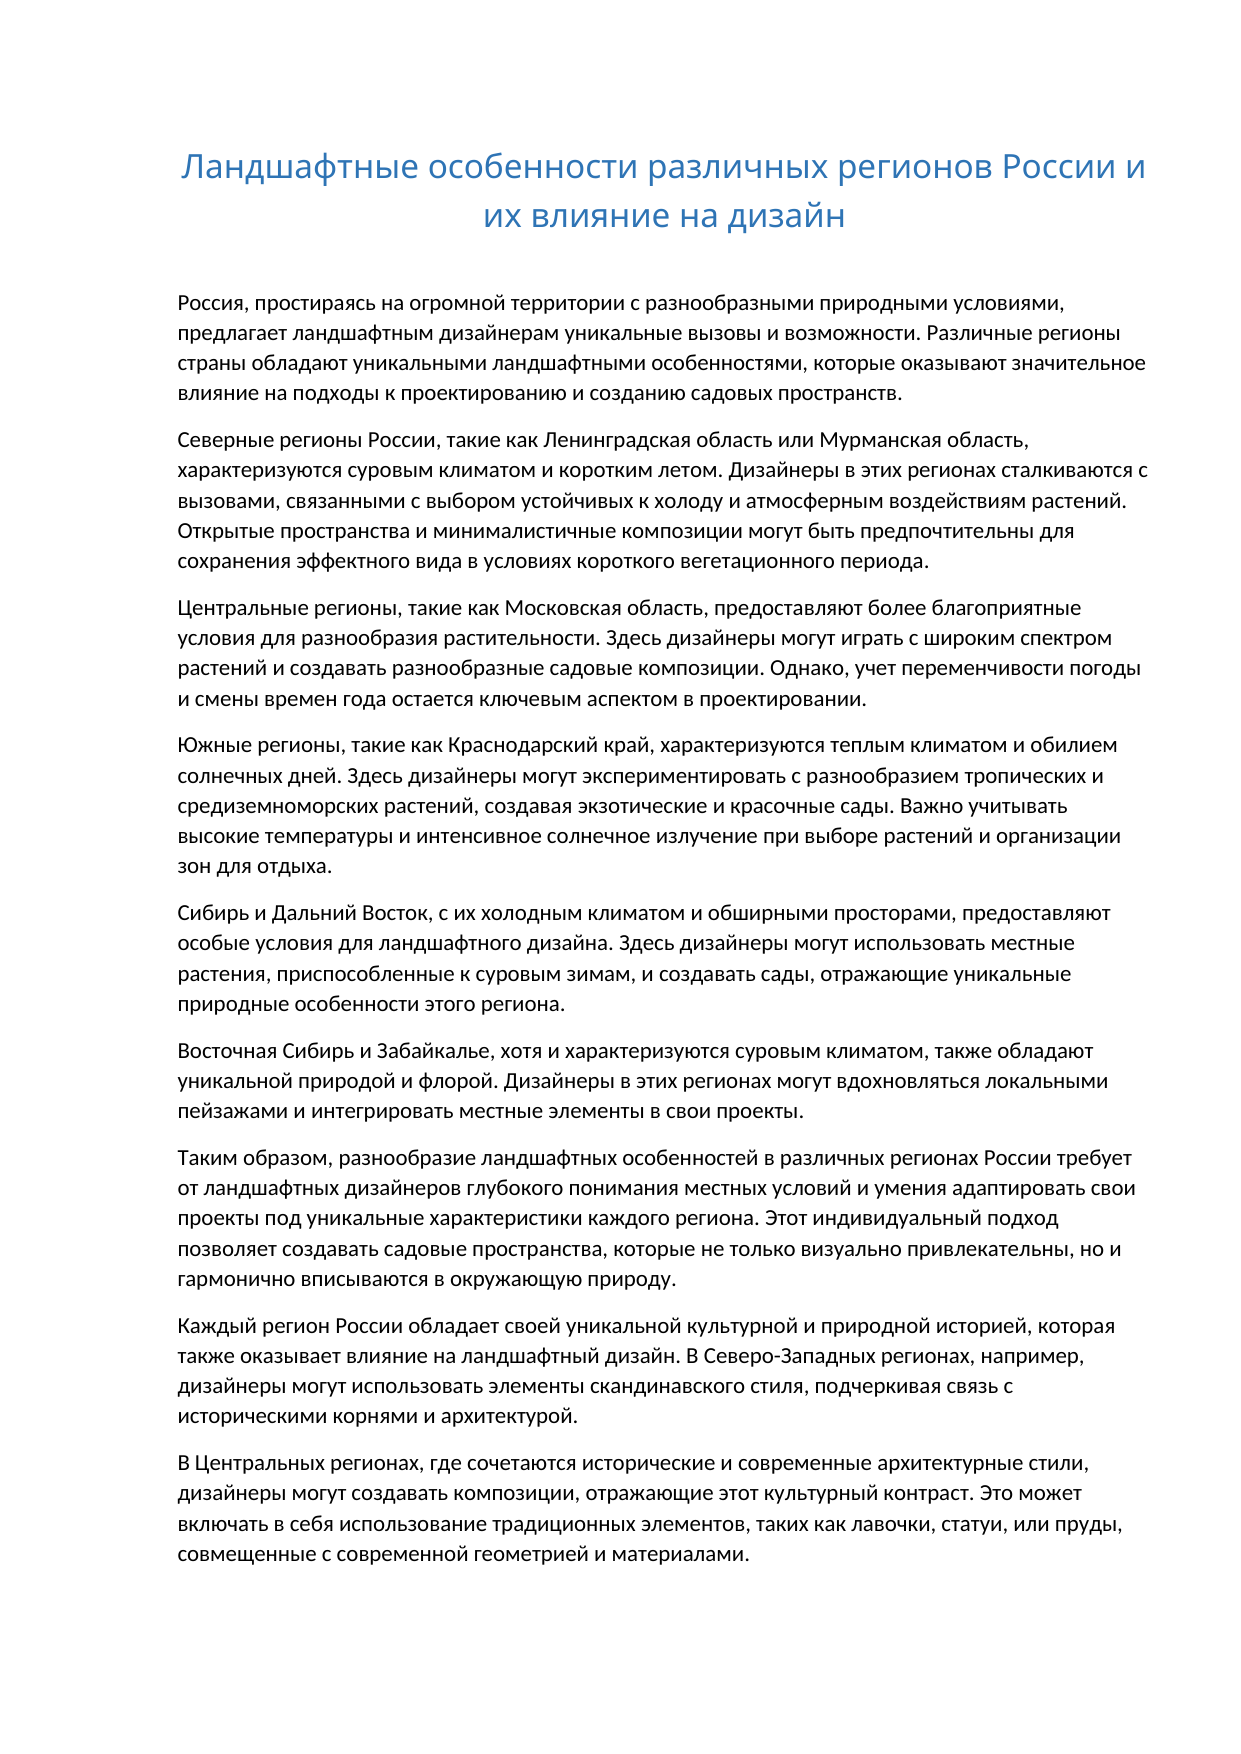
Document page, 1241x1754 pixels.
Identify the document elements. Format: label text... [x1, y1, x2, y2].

text Россия, простираясь на огромной территории с разнообразными природными условиями, предлагает ландшафтным дизайнерам уникальные вызовы и возможности. Различные регионы страны обладают уникальными ландшафтными особенностями, которые оказывают значительное влияние на подходы к проектированию и созданию садовых пространств. [177, 288, 1152, 407]
subtitle Ландшафтные особенности различных регионов России и их влияние на дизайн [177, 143, 1152, 237]
text Таким образом, разнообразие ландшафтных особенностей в различных регионах России требует от ландшафтных дизайнеров глубокого понимания местных условий и умения адаптировать свои проекты под уникальные характеристики каждого региона. Этот индивидуальный подход позволяет создавать садовые пространства, которые не только визуально привлекательны, но и гармонично вписываются в окружающую природу. [177, 1143, 1152, 1292]
text В Центральных регионах, где сочетаются исторические и современные архитектурные стили, дизайнеры могут создавать композиции, отражающие этот культурный контраст. Это может включать в себя использование традиционных элементов, таких как лавочки, статуи, или пруды, совмещенные с современной геометрией и материалами. [177, 1448, 1152, 1567]
text Северные регионы России, такие как Ленинградская область или Мурманская область, характеризуются суровым климатом и коротким летом. Дизайнеры в этих регионах сталкиваются с вызовами, связанными с выбором устойчивых к холоду и атмосферным воздействиям растений. Открытые пространства и минималистичные композиции могут быть предпочтительны для сохранения эффектного вида в условиях короткого вегетационного периода. [177, 425, 1152, 574]
text Южные регионы, такие как Краснодарский край, характеризуются теплым климатом и обилием солнечных дней. Здесь дизайнеры могут экспериментировать с разнообразием тропических и средиземноморских растений, создавая экзотические и красочные сады. Важно учитывать высокие температуры и интенсивное солнечное излучение при выборе растений и организации зон для отдыха. [177, 731, 1152, 879]
text Центральные регионы, такие как Московская область, предоставляют более благоприятные условия для разнообразия растительности. Здесь дизайнеры могут играть с широким спектром растений и создавать разнообразные садовые композиции. Однако, учет переменчивости погоды и смены времен года остается ключевым аспектом в проектировании. [177, 593, 1152, 712]
text Сибирь и Дальний Восток, с их холодным климатом и обширными просторами, предоставляют особые условия для ландшафтного дизайна. Здесь дизайнеры могут использовать местные растения, приспособленные к суровым зимам, и создавать сады, отражающие уникальные природные особенности этого региона. [177, 898, 1152, 1017]
text Восточная Сибирь и Забайкалье, хотя и характеризуются суровым климатом, также обладают уникальной природой и флорой. Дизайнеры в этих регионах могут вдохновляться локальными пейзажами и интегрировать местные элементы в свои проекты. [177, 1036, 1152, 1124]
text Каждый регион России обладает своей уникальной культурной и природной историей, которая также оказывает влияние на ландшафтный дизайн. В Северо-Западных регионах, например, дизайнеры могут использовать элементы скандинавского стиля, подчеркивая связь с историческими корнями и архитектурой. [177, 1311, 1152, 1429]
